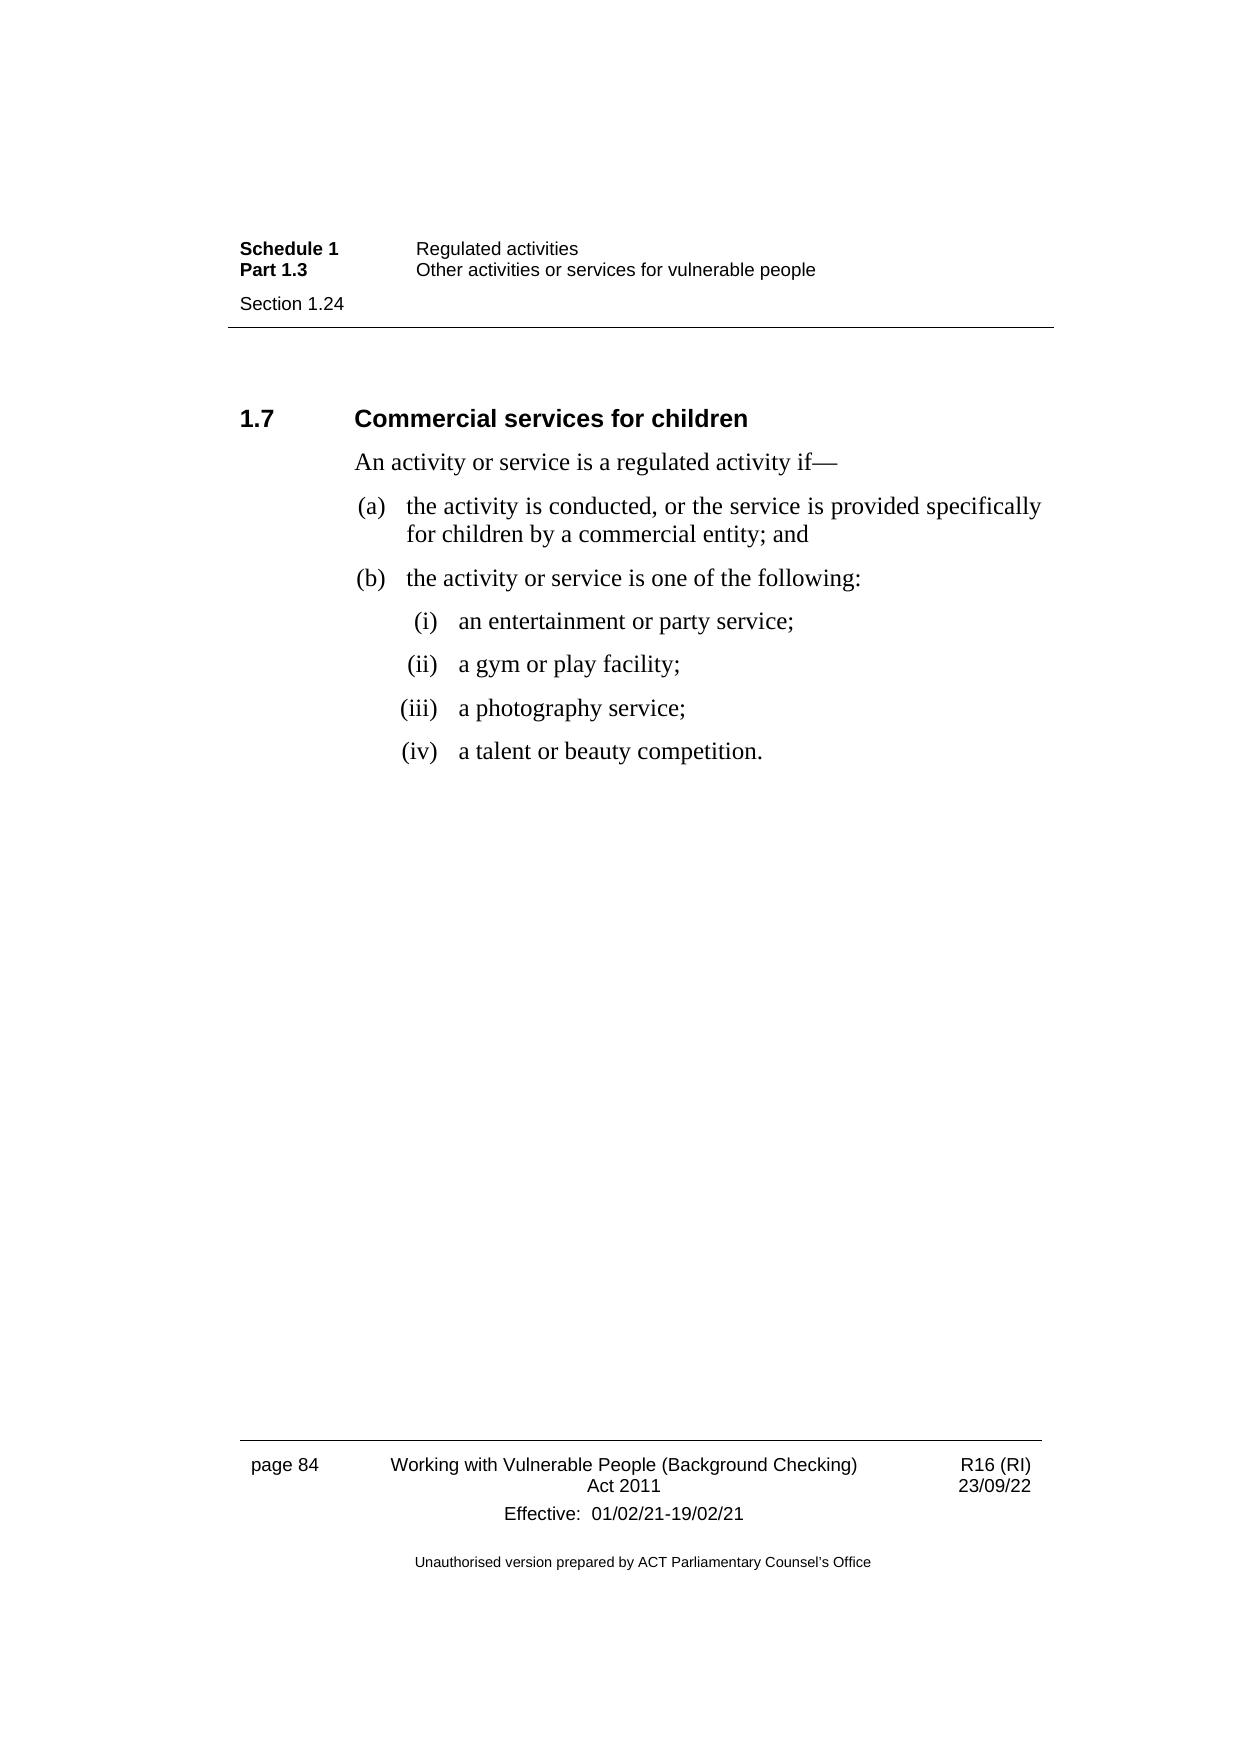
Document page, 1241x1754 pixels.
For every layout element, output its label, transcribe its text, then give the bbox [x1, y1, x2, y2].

text (a) the activity is conducted, or the service is provided specifically for children by a commercial entity; and [239, 491, 1042, 548]
subtitle 1.7 Commercial services for children [239, 404, 1042, 433]
text (iv) a talent or beauty competition. [239, 736, 1042, 765]
text (i) an entertainment or party service; [239, 606, 1042, 635]
text (b) the activity or service is one of the following: [239, 563, 1042, 592]
text (ii) a gym or play facility; [239, 649, 1042, 678]
text (iii) a photography service; [239, 693, 1042, 722]
text An activity or service is a regulated activity if— [354, 447, 1042, 476]
